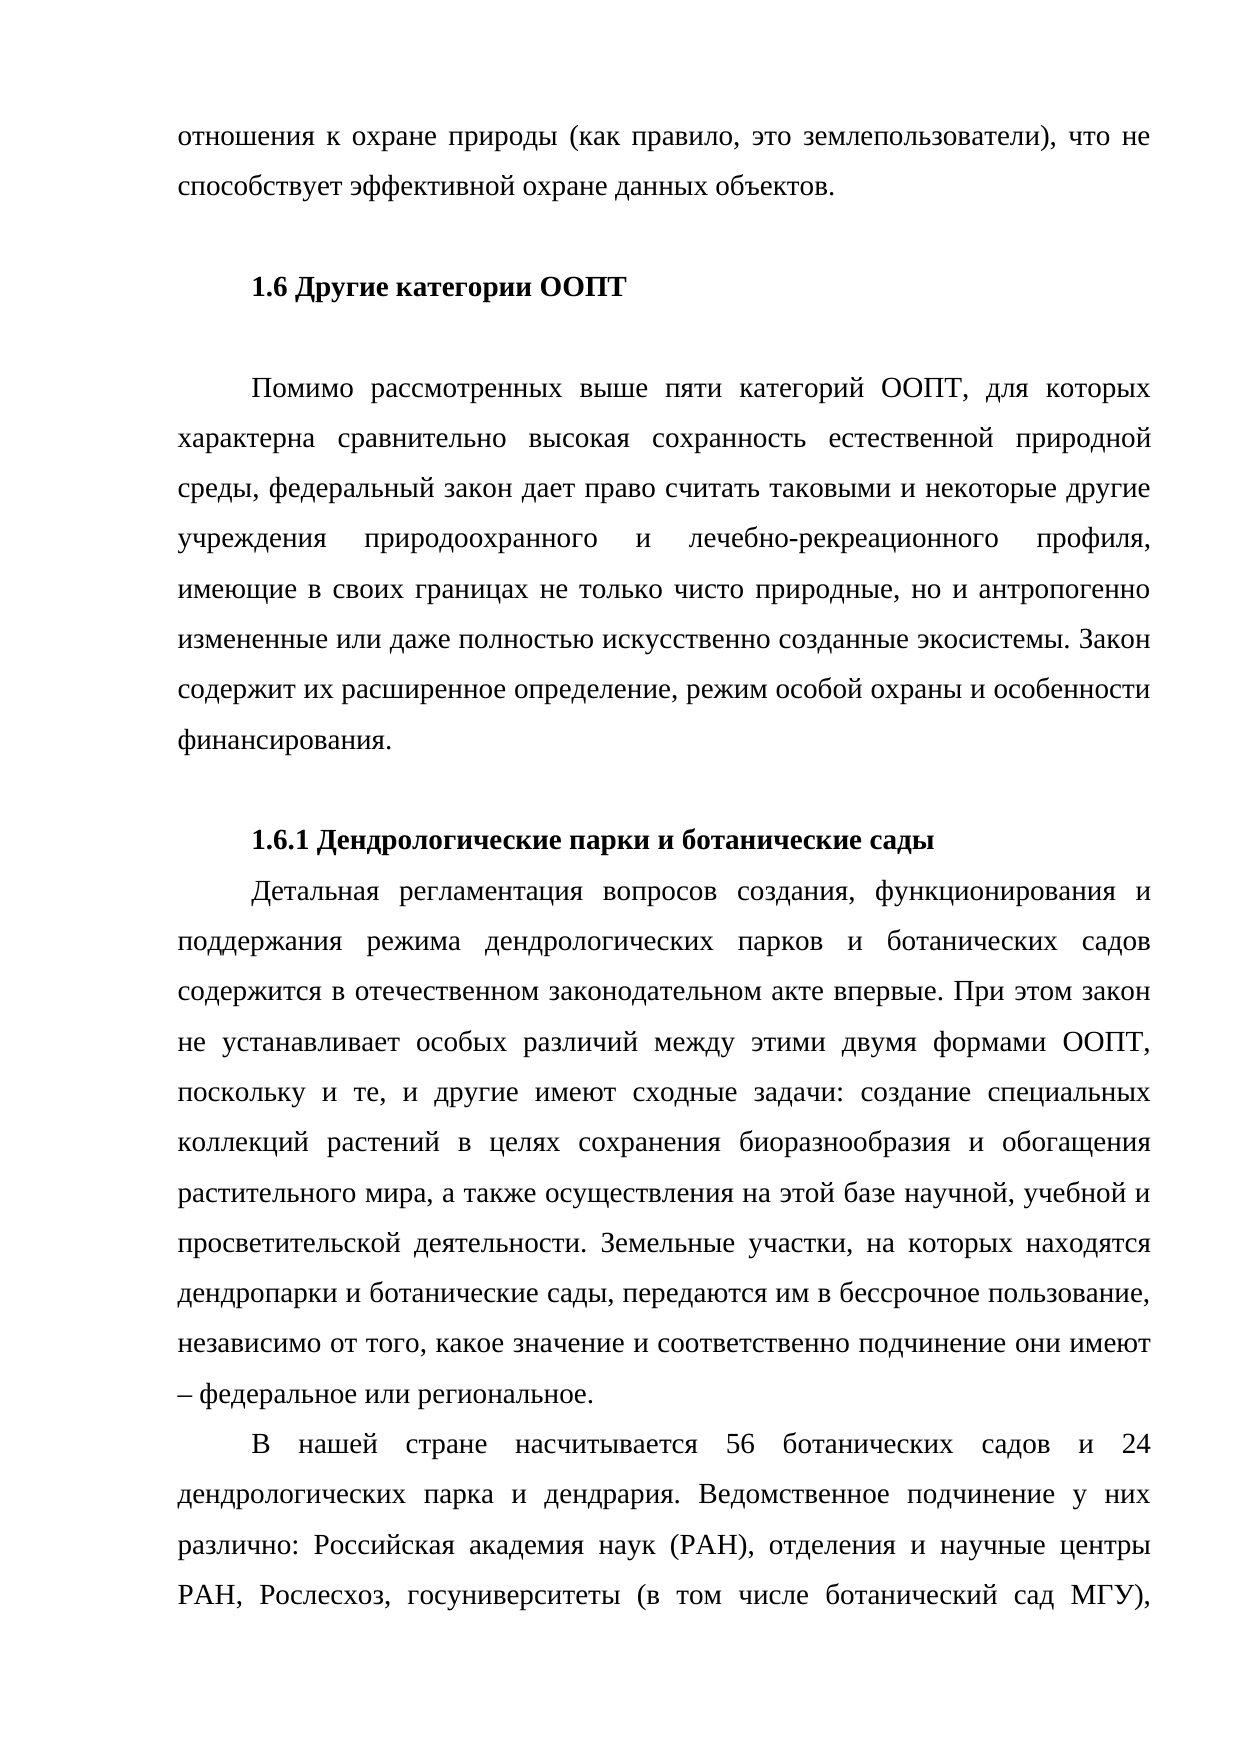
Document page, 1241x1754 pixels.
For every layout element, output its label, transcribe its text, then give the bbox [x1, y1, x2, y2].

text Детальная регламентация вопросов создания, функционирования и поддержания режима дендрологических парков и ботанических садов содержится в отечественном законодательном акте впервые. При этом закон не устанавливает особых различий между этими двумя формами ООПТ, поскольку и те, и другие имеют сходные задачи: создание специальных коллекций растений в целях сохранения биоразнообразия и обогащения растительного мира, а также осуществления на этой базе научной, учебной и просветительской деятельности. Земельные участки, на которых находятся дендропарки и ботанические сады, передаются им в бессрочное пользование, независимо от того, какое значение и соответственно подчинение они имеют – федеральное или региональное. [177, 873, 1152, 1409]
subtitle 1.6.1 Дендрологические парки и ботанические сады [177, 822, 1152, 856]
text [177, 1426, 1152, 1611]
subtitle 1.6 Другие категории ООПТ [177, 269, 1152, 303]
text Помимо рассмотренных выше пяти категорий ООПТ, для которых характерна сравнительно высокая сохранность естественной природной среды, федеральный закон дает право считать таковыми и некоторые другие учреждения природоохранного и лечебно-рекреационного профиля, имеющие в своих границах не только чисто природные, но и антропогенно измененные или даже полностью искусственно созданные экосистемы. Закон содержит их расширенное определение, режим особой охраны и особенности финансирования. [177, 370, 1152, 755]
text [177, 118, 1152, 202]
